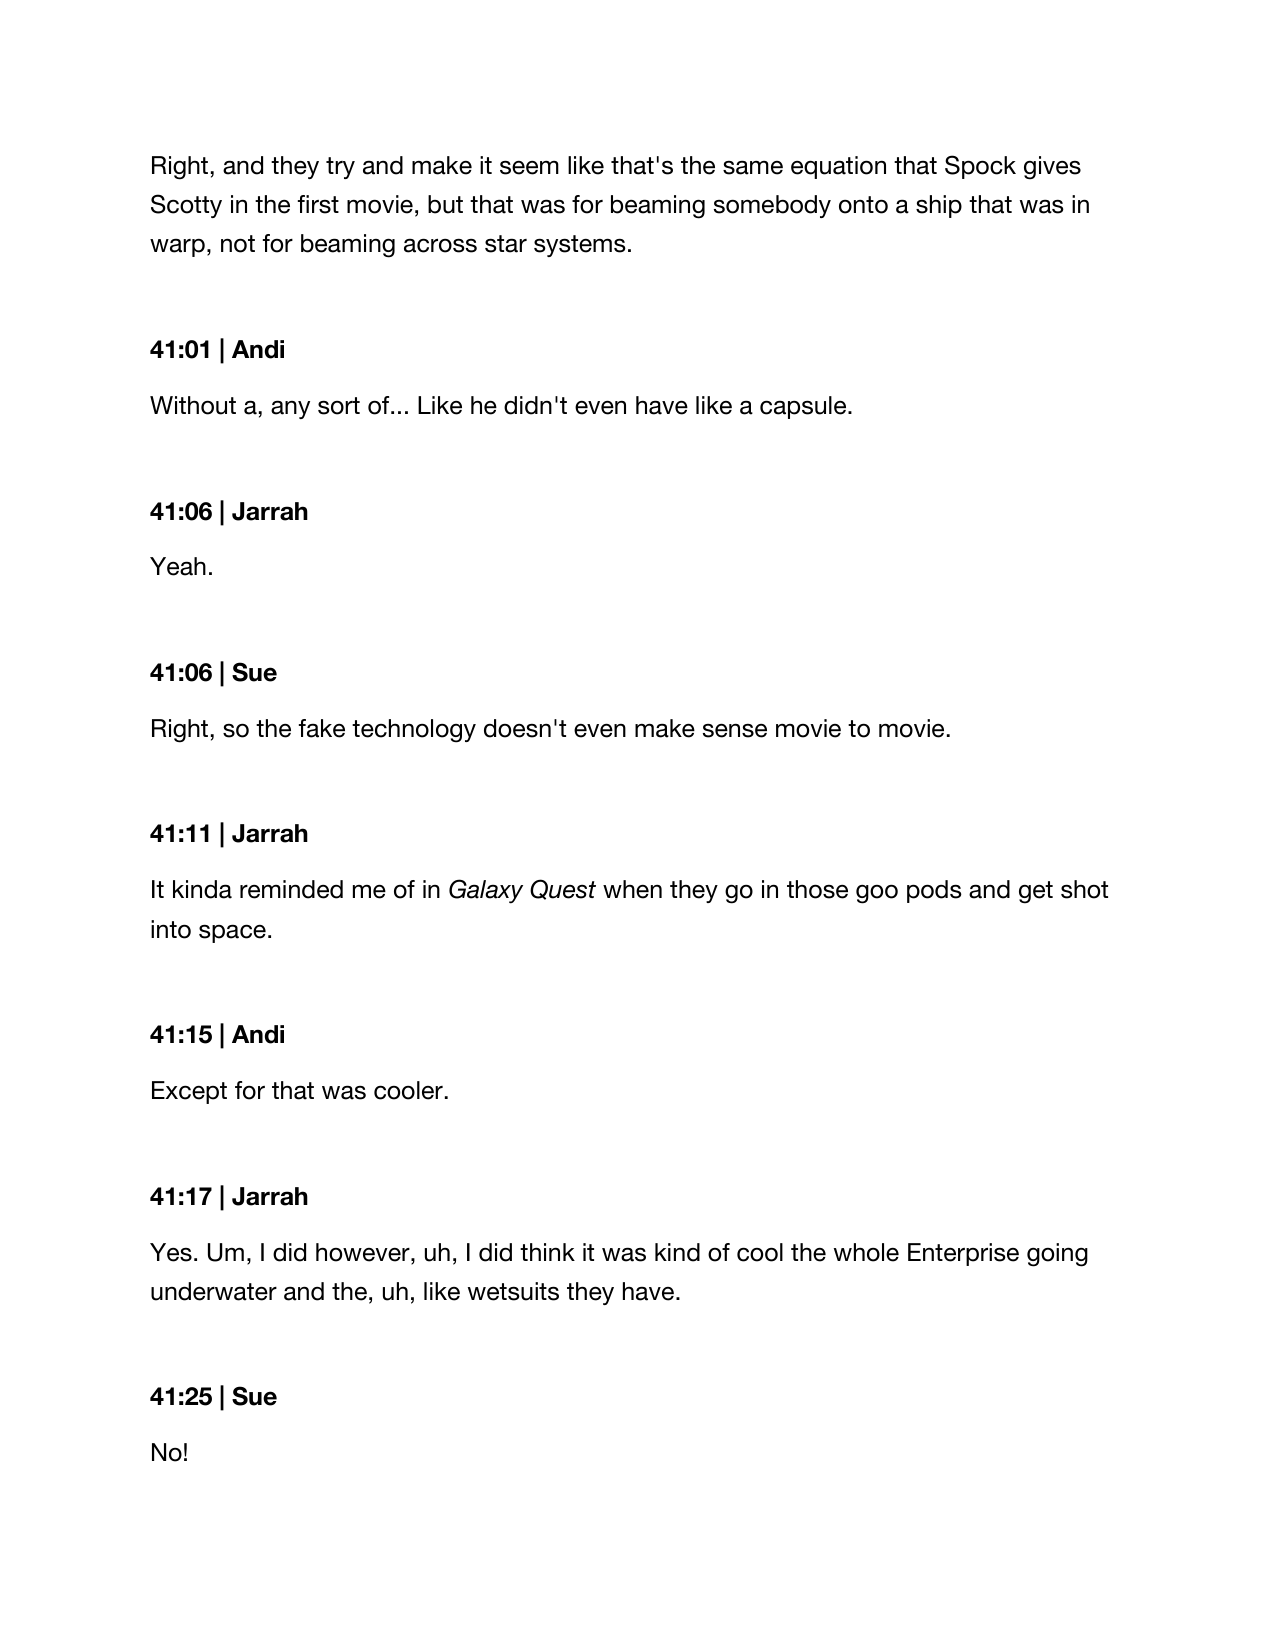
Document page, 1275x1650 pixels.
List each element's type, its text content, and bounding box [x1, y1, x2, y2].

text Except for that was cooler. [150, 1075, 1125, 1107]
text 41:01 | Andi [150, 334, 1125, 366]
text It kinda reminded me of in Galaxy Quest when they go in those goo pods and get shot into space. [150, 874, 1125, 945]
text 41:06 | Sue [150, 657, 1125, 688]
text Yes. Um, I did however, uh, I did think it was kind of cool the whole Enterprise going underwater and the, uh, like wetsuits they have. [150, 1237, 1125, 1307]
text Right, so the fake technology doesn't even make sense movie to movie. [150, 713, 1125, 744]
text 41:25 | Sue [150, 1381, 1125, 1413]
text 41:15 | Andi [150, 1019, 1125, 1051]
text Right, and they try and make it seem like that's the same equation that Spock gives Scotty in the first movie, but that was for beaming somebody onto a ship that was in warp, not for beaming across star systems. [150, 150, 1125, 260]
text No! [150, 1437, 1125, 1469]
text 41:11 | Jarrah [150, 818, 1125, 850]
text 41:06 | Jarrah [150, 496, 1125, 527]
text Yeah. [150, 551, 1125, 583]
text Without a, any sort of... Like he didn't even have like a capsule. [150, 390, 1125, 421]
text 41:17 | Jarrah [150, 1181, 1125, 1212]
